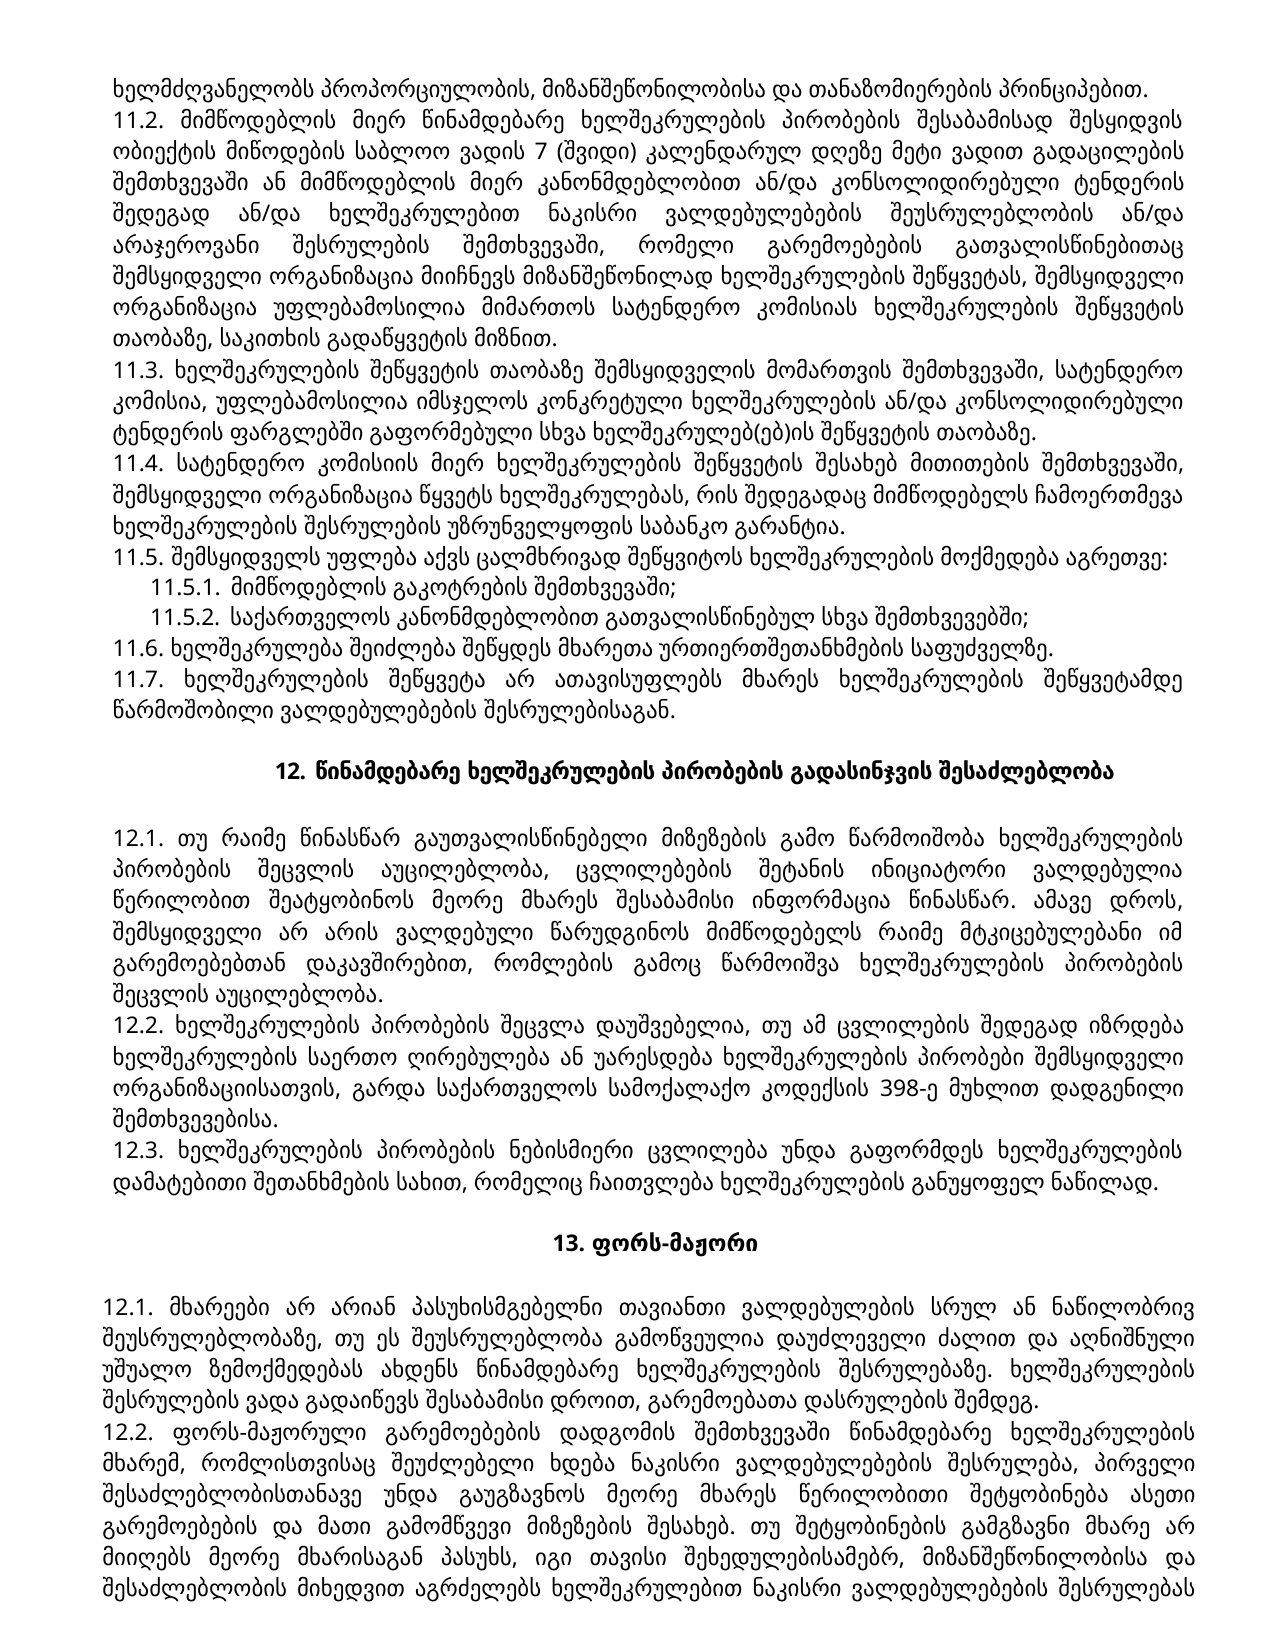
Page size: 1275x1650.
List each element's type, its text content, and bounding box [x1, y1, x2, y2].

text 11.7. ხელშეკრულების შეწყვეტა არ ათავისუფლებს მხარეს ხელშეკრულების შეწყვეტამდე წარმოშობილი ვალდებულებების შესრულებისაგან. [112, 663, 1183, 725]
text 11.5.2. საქართველოს კანონმდებლობით გათვალისწინებულ სხვა შემთხვევებში; [150, 602, 1208, 632]
text 11.4. სატენდერო კომისიის მიერ ხელშეკრულების შეწყვეტის შესახებ მითითების შემთხვევაში, შემსყიდველი ორგანიზაცია წყვეტს ხელშეკრულებას, რის შედეგადაც მიმწოდებელს ჩამოერთმევა ხელშეკრულების შესრულების უზრუნველყოფის საბანკო გარანტია. [112, 447, 1184, 541]
text 11.3. ხელშეკრულების შეწყვეტის თაობაზე შემსყიდველის მომართვის შემთხვევაში, სატენდერო კომისია, უფლებამოსილია იმსჯელოს კონკრეტული ხელშეკრულების ან/და კონსოლიდირებული ტენდერის ფარგლებში გაფორმებული სხვა ხელშეკრულებ(ებ)ის შეწყვეტის თაობაზე. [112, 353, 1183, 447]
text 11.6. ხელშეკრულება შეიძლება შეწყდეს მხარეთა ურთიერთშეთანხმების საფუძველზე. [112, 633, 1208, 663]
text 11.5.1. მიმწოდებლის გაკოტრების შემთხვევაში; [150, 571, 1208, 602]
text 12.3. ხელშეკრულების პირობების ნებისმიერი ცვლილება უნდა გაფორმდეს ხელშეკრულების დამატებითი შეთანხმების სახით, რომელიც ჩაითვლება ხელშეკრულების განუყოფელ ნაწილად. [112, 1134, 1183, 1197]
text 11.2. მიმწოდებლის მიერ წინამდებარე ხელშეკრულების პირობების შესაბამისად შესყიდვის ობიექტის მიწოდების საბლოო ვადის 7 (შვიდი) კალენდარულ დღეზე მეტი ვადით გადაცილების შემთხვევაში ან მიმწოდებლის მიერ კანონმდებლობით ან/და კონსოლიდირებული ტენდერის შედეგად ან/და ხელშეკრულებით ნაკისრი ვალდებულებების შეუსრულებლობის ან/და არაჯეროვანი შესრულების შემთხვევაში, რომელი გარემოებების გათვალისწინებითაც შემსყიდველი ორგანიზაცია მიიჩნევს მიზანშეწონილად ხელშეკრულების შეწყვეტას, შემსყიდველი ორგანიზაცია უფლებამოსილია მიმართოს სატენდერო კომისიას ხელშეკრულების შეწყვეტის თაობაზე, საკითხის გადაწყვეტის მიზნით. [112, 103, 1184, 353]
text 12.2. ხელშეკრულების პირობების შეცვლა დაუშვებელია, თუ ამ ცვლილების შედეგად იზრდება ხელშეკრულების საერთო ღირებულება ან უარესდება ხელშეკრულების პირობები შემსყიდველი ორგანიზაციისათვის, გარდა საქართველოს სამოქალაქო კოდექსის 398-ე მუხლით დადგენილი შემთხვევებისა. [112, 1009, 1184, 1134]
text 12.1. მხარეები არ არიან პასუხისმგებელნი თავიანთი ვალდებულების სრულ ან ნაწილობრივ შეუსრულებლობაზე, თუ ეს შეუსრულებლობა გამოწვეულია დაუძლეველი ძალით და აღნიშნული უშუალო ზემოქმედებას ახდენს წინამდებარე ხელშეკრულების შესრულებაზე. ხელშეკრულების შესრულების ვადა გადაიწევს შესაბამისი დროით, გარემოებათა დასრულების შემდეგ. [102, 1291, 1195, 1416]
text 12.1. თუ რაიმე წინასწარ გაუთვალისწინებელი მიზეზების გამო წარმოიშობა ხელშეკრულების პირობების შეცვლის აუცილებლობა, ცვლილებების შეტანის ინიციატორი ვალდებულია წერილობით შეატყობინოს მეორე მხარეს შესაბამისი ინფორმაცია წინასწარ. ამავე დროს, შემსყიდველი არ არის ვალდებული წარუდგინოს მიმწოდებელს რაიმე მტკიცებულებანი იმ გარემოებებთან დაკავშირებით, რომლების გამოც წარმოიშვა ხელშეკრულების პირობების შეცვლის აუცილებლობა. [112, 822, 1183, 1009]
text 12. წინამდებარე ხელშეკრულების პირობების გადასინჯვის შესაძლებლობა [274, 755, 1208, 786]
text 13. ფორს-მაჟორი [552, 1227, 1208, 1259]
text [102, 1416, 1196, 1603]
text 11.5. შემსყიდველს უფლება აქვს ცალმხრივად შეწყვიტოს ხელშეკრულების მოქმედება აგრეთვე: [112, 541, 1208, 571]
text ხელმძღვანელობს პროპორციულობის, მიზანშეწონილობისა და თანაზომიერების პრინციპებით. [112, 74, 1208, 103]
